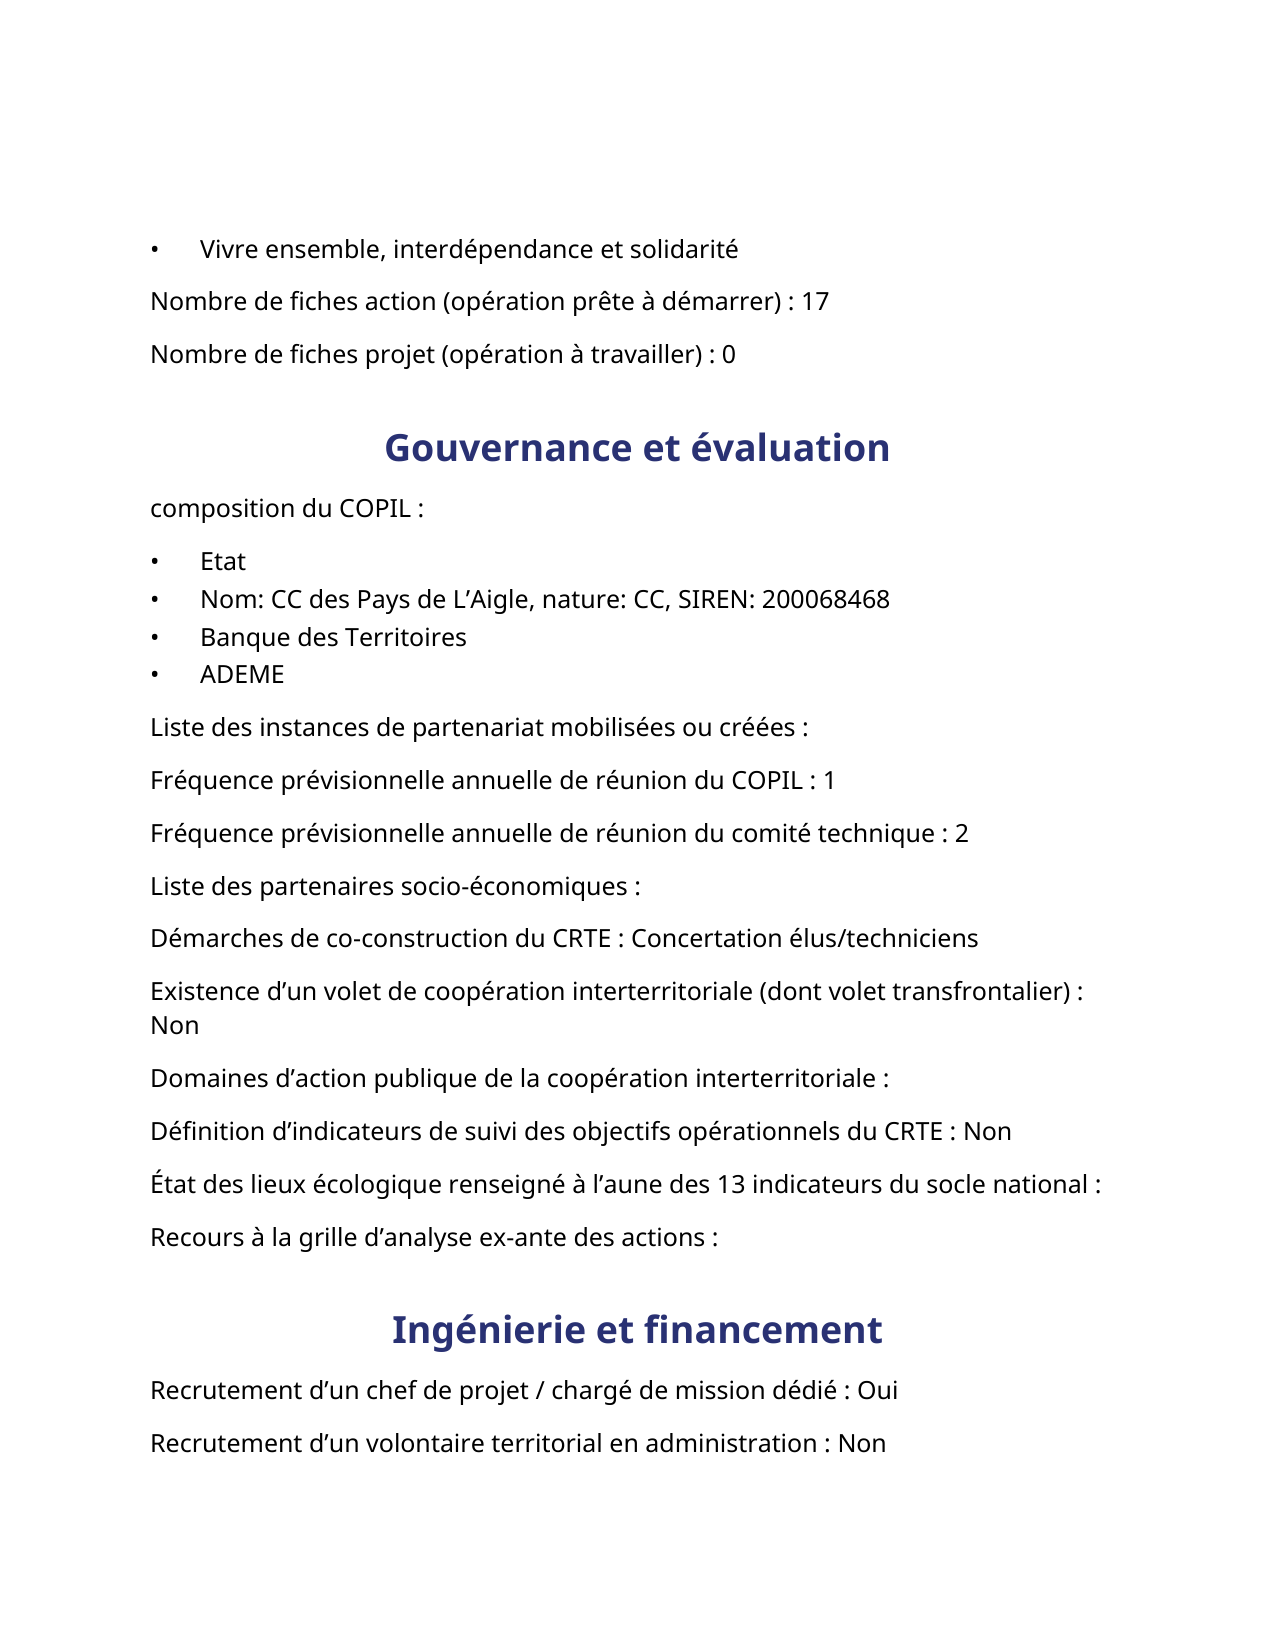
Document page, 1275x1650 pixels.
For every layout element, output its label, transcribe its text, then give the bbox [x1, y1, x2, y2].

text Recrutement d’un chef de projet / chargé de mission dédié : Oui [150, 1373, 1125, 1407]
text Existence d’un volet de coopération interterritoriale (dont volet transfrontalier) : Non [150, 974, 1125, 1042]
subtitle Ingénierie et financement [150, 1303, 1125, 1354]
text Liste des instances de partenariat mobilisées ou créées : [150, 710, 1125, 744]
text Nombre de fiches action (opération prête à démarrer) : 17 [150, 284, 1125, 318]
text Recours à la grille d’analyse ex-ante des actions : [150, 1219, 1125, 1253]
text Recrutement d’un volontaire territorial en administration : Non [150, 1426, 1125, 1460]
text Domaines d’action publique de la coopération interterritoriale : [150, 1061, 1125, 1095]
text Démarches de co-construction du CRTE : Concertation élus/techniciens [150, 921, 1125, 955]
text Définition d’indicateurs de suivi des objectifs opérationnels du CRTE : Non [150, 1113, 1125, 1148]
text Fréquence prévisionnelle annuelle de réunion du comité technique : 2 [150, 815, 1125, 849]
subtitle Gouvernance et évaluation [150, 421, 1125, 472]
text Liste des partenaires socio-économiques : [150, 868, 1125, 902]
list ADEME [150, 657, 1125, 691]
list Nom: CC des Pays de L’Aigle, nature: CC, SIREN: 200068468 [150, 581, 1125, 615]
text Fréquence prévisionnelle annuelle de réunion du COPIL : 1 [150, 763, 1125, 797]
text État des lieux écologique renseigné à l’aune des 13 indicateurs du socle national : [150, 1166, 1125, 1200]
list Etat [150, 543, 1125, 578]
list Banque des Territoires [150, 619, 1125, 653]
text Nombre de fiches projet (opération à travailler) : 0 [150, 337, 1125, 371]
text composition du COPIL : [150, 491, 1125, 525]
list Vivre ensemble, interdépendance et solidarité [150, 231, 1125, 265]
